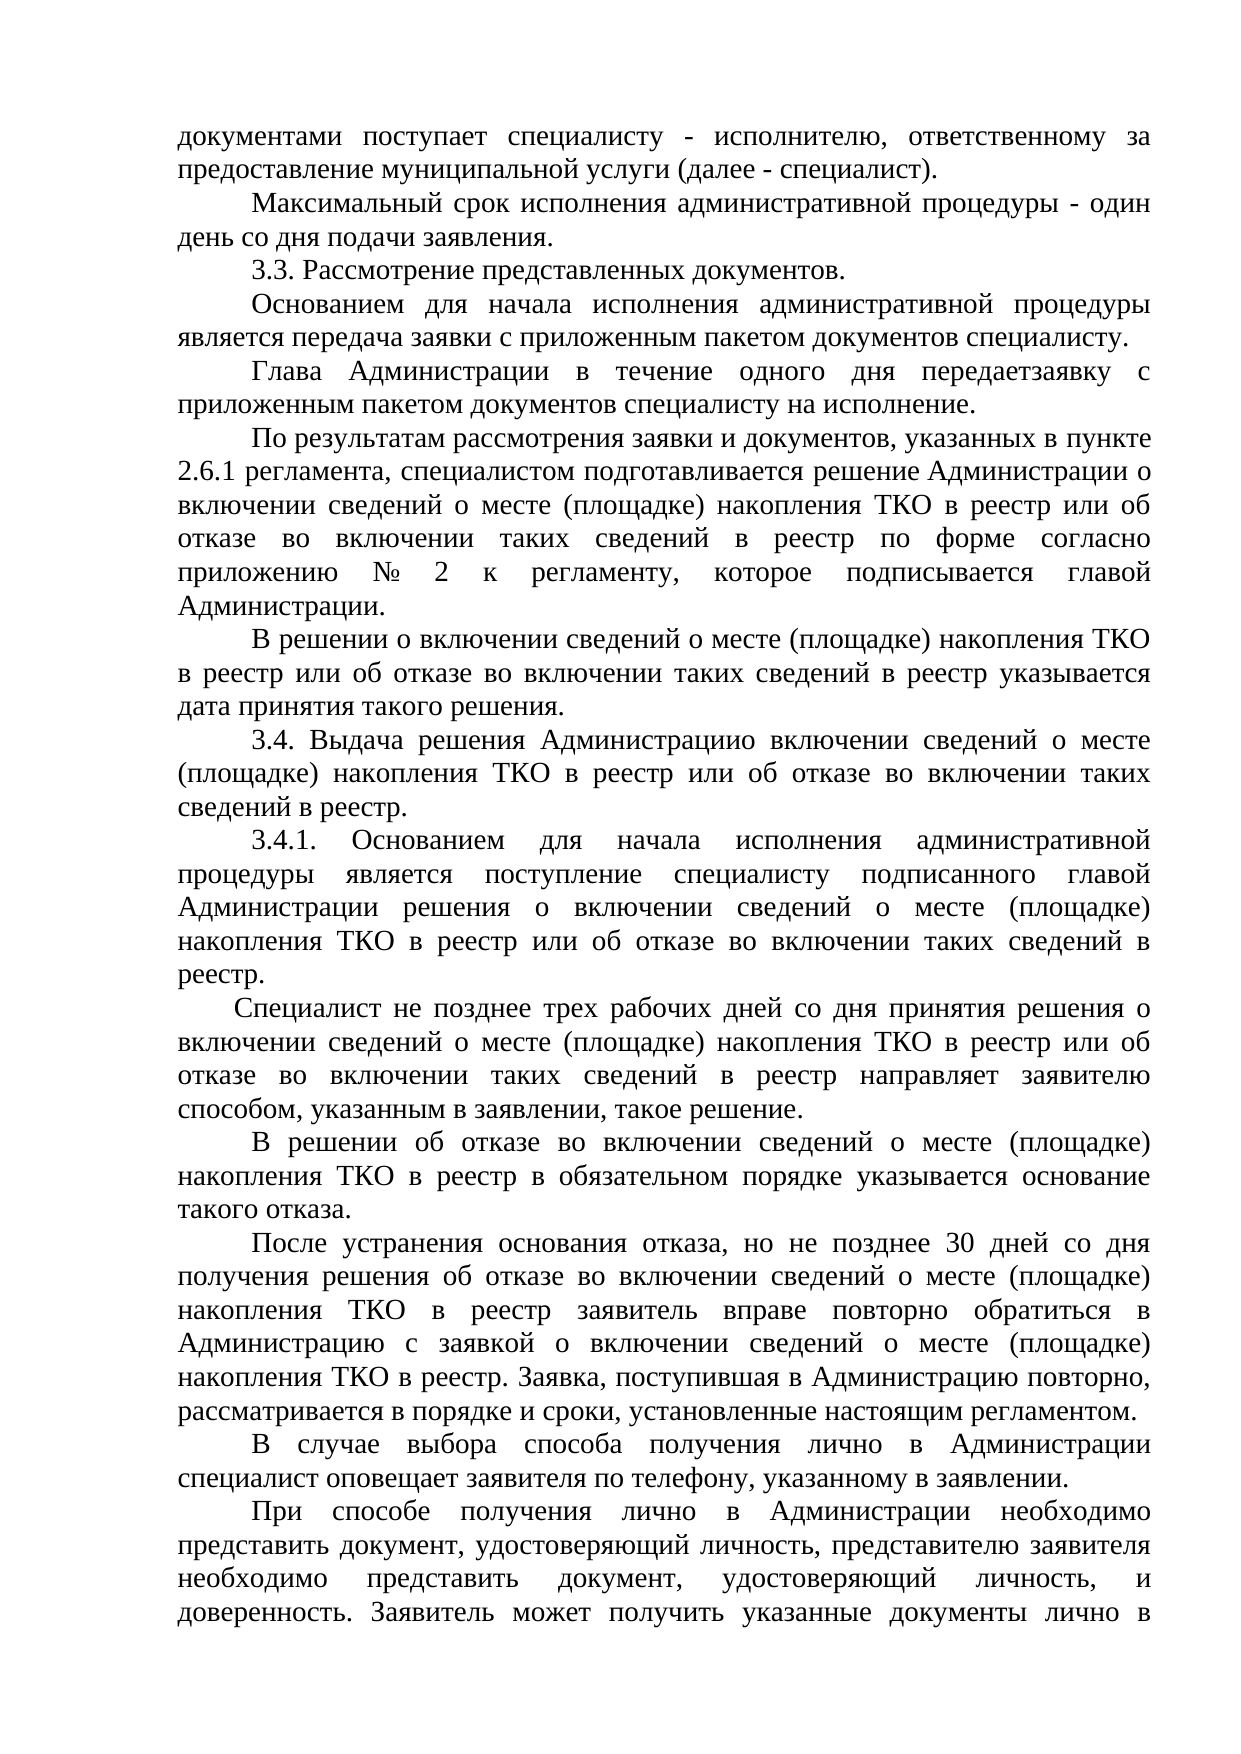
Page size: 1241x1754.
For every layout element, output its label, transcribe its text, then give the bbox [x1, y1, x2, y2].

text В случае выбора способа получения лично в Администрации специалист оповещает заявителя по телефону, указанному в заявлении. [177, 1426, 1152, 1493]
text После устранения основания отказа, но не позднее 30 дней со дня получения решения об отказе во включении сведений о месте (площадке) накопления ТКО в реестр заявитель вправе повторно обратиться в Администрацию с заявкой о включении сведений о месте (площадке) накопления ТКО в реестр. Заявка, поступившая в Администрацию повторно, рассматривается в порядке и сроки, установленные настоящим регламентом. [177, 1225, 1152, 1426]
text 3.4. Выдача решения Администрациио включении сведений о месте (площадке) накопления ТКО в реестр или об отказе во включении таких сведений в реестр. [177, 722, 1152, 822]
text 3.4.1. Основанием для начала исполнения административной процедуры является поступление специалисту подписанного главой Администрации решения о включении сведений о месте (площадке) накопления ТКО в реестр или об отказе во включении таких сведений в реестр. [177, 822, 1152, 990]
text По результатам рассмотрения заявки и документов, указанных в пункте 2.6.1 регламента, специалистом подготавливается решение Администрации о включении сведений о месте (площадке) накопления ТКО в реестр или об отказе во включении таких сведений в реестр по форме согласно приложению № 2 к регламенту, которое подписывается главой Администрации. [177, 420, 1152, 621]
text В решении об отказе во включении сведений о месте (площадке) накопления ТКО в реестр в обязательном порядке указывается основание такого отказа. [177, 1124, 1152, 1225]
text 3.3. Рассмотрение представленных документов. [177, 252, 1152, 286]
text Специалист не позднее трех рабочих дней со дня принятия решения о включении сведений о месте (площадке) накопления ТКО в реестр или об отказе во включении таких сведений в реестр направляет заявителю способом, указанным в заявлении, такое решение. [177, 990, 1152, 1124]
text Максимальный срок исполнения административной процедуры - один день со дня подачи заявления. [177, 185, 1152, 252]
text Глава Администрации в течение одного дня передаетзаявку с приложенным пакетом документов специалисту на исполнение. [177, 353, 1152, 420]
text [177, 1493, 1152, 1627]
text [177, 118, 1152, 185]
text В решении о включении сведений о месте (площадке) накопления ТКО в реестр или об отказе во включении таких сведений в реестр указывается дата принятия такого решения. [177, 621, 1152, 722]
text Основанием для начала исполнения административной процедуры является передача заявки с приложенным пакетом документов специалисту. [177, 286, 1152, 353]
